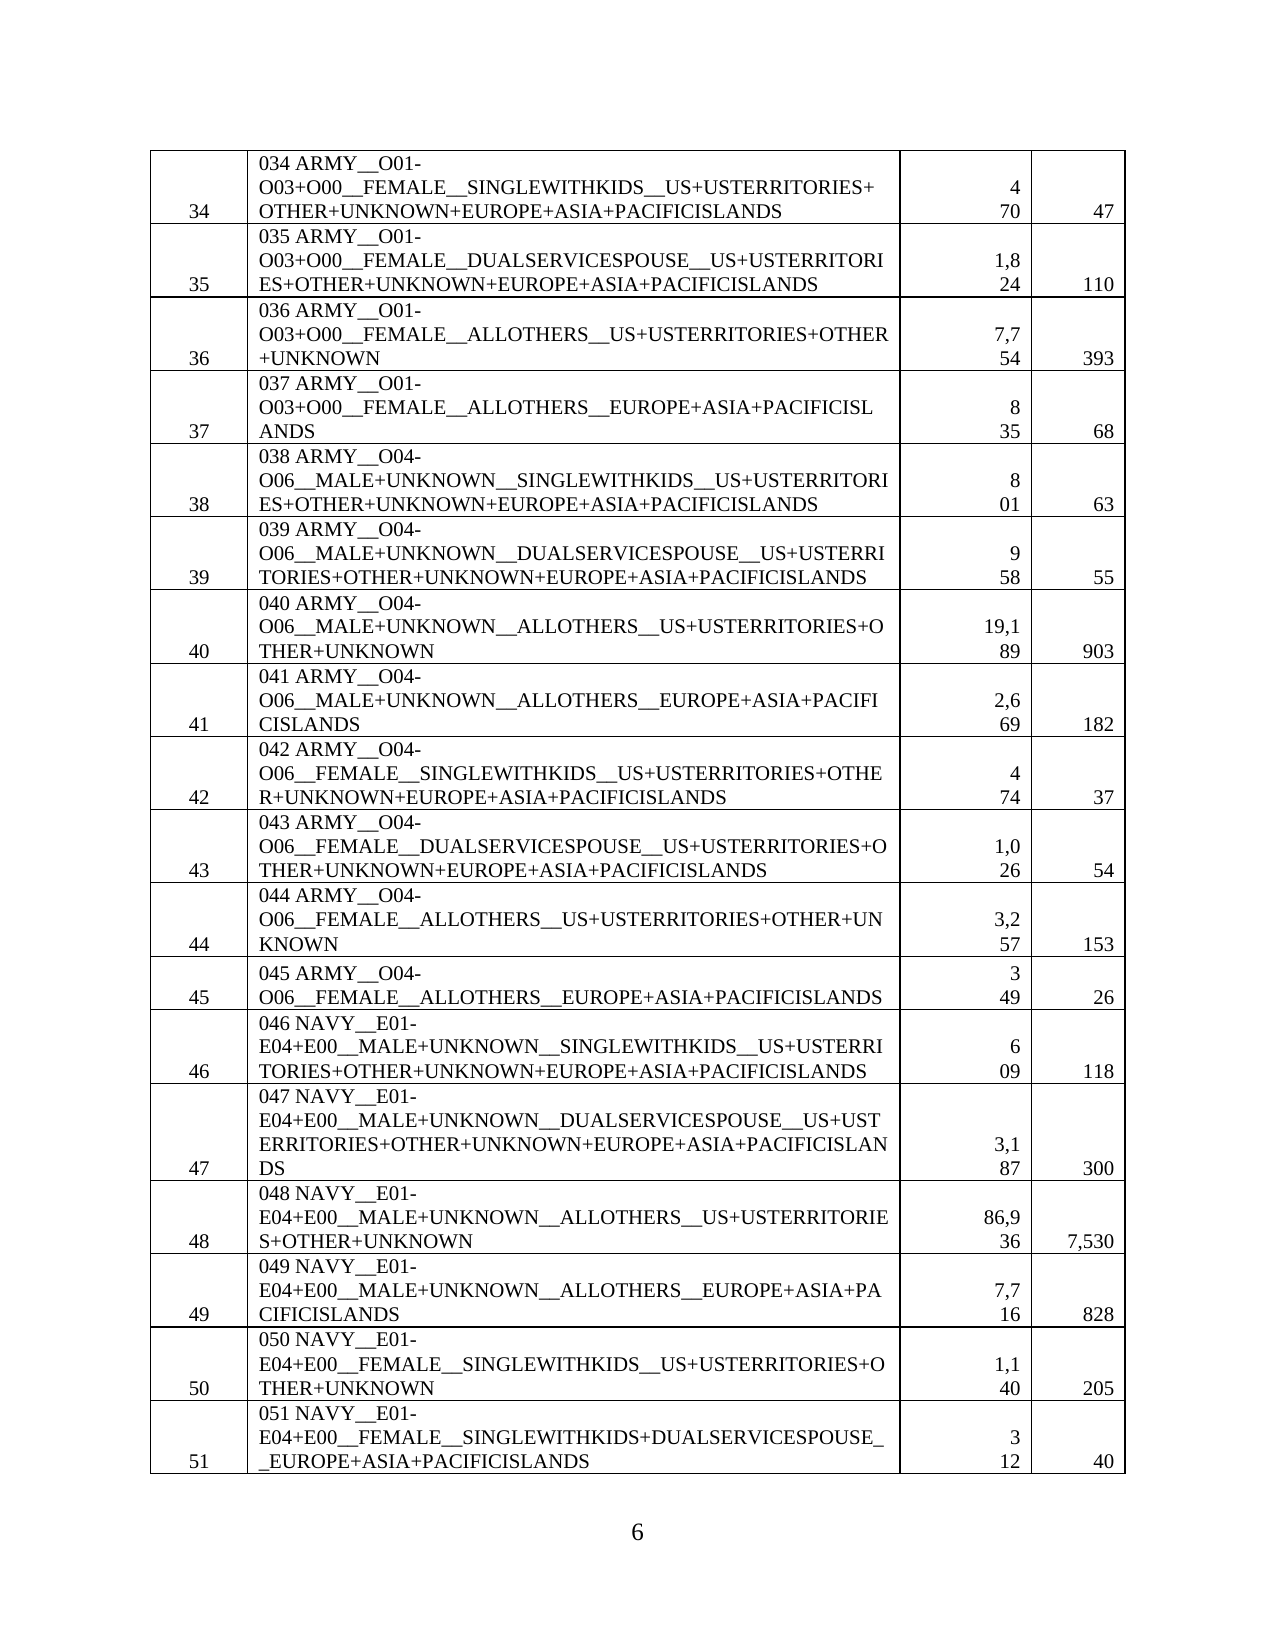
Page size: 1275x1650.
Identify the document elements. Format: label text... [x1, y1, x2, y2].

table_cell 49 [151, 1254, 247, 1326]
table_cell 958 [901, 517, 1031, 589]
table_cell 2,669 [901, 664, 1031, 736]
table_cell 7,716 [901, 1254, 1031, 1326]
table_cell 35 [151, 224, 247, 296]
table_cell 049 NAVY__E01-E04+E00__MALE+UNKNOWN__ALLOTHERS__EUROPE+ASIA+PACIFICISLANDS [248, 1254, 899, 1326]
table_cell 040 ARMY__O04-O06__MALE+UNKNOWN__ALLOTHERS__US+USTERRITORIES+OTHER+UNKNOWN [248, 590, 899, 663]
table_cell 312 [901, 1401, 1031, 1473]
table_cell 801 [901, 444, 1031, 516]
table_cell 041 ARMY__O04-O06__MALE+UNKNOWN__ALLOTHERS__EUROPE+ASIA+PACIFICISLANDS [248, 664, 899, 736]
table_cell 44 [151, 883, 247, 956]
table_cell 36 [151, 298, 247, 370]
table_cell 393 [1032, 298, 1124, 370]
table_cell 47 [151, 1084, 247, 1180]
table_cell 46 [151, 1010, 247, 1083]
table_cell 039 ARMY__O04-O06__MALE+UNKNOWN__DUALSERVICESPOUSE__US+USTERRITORIES+OTHER+UNKNOWN+EUROPE+ASIA+PACIFICISLANDS [248, 517, 899, 589]
table_cell 50 [151, 1328, 247, 1399]
table_cell 40 [151, 590, 247, 663]
table_cell 349 [901, 957, 1031, 1009]
table_cell 300 [1032, 1084, 1124, 1180]
table_cell 048 NAVY__E01-E04+E00__MALE+UNKNOWN__ALLOTHERS__US+USTERRITORIES+OTHER+UNKNOWN [248, 1181, 899, 1253]
table_cell 45 [151, 957, 247, 1009]
table_cell 38 [151, 444, 247, 516]
table_cell 41 [151, 664, 247, 736]
table_cell 474 [901, 737, 1031, 809]
table_cell 37 [1032, 737, 1124, 809]
table_cell 153 [1032, 883, 1124, 956]
table_cell 1,824 [901, 224, 1031, 296]
table_cell 609 [901, 1010, 1031, 1083]
table_cell 51 [151, 1401, 247, 1473]
table_cell 40 [1032, 1401, 1124, 1473]
table_cell 034 ARMY__O01-O03+O00__FEMALE__SINGLEWITHKIDS__US+USTERRITORIES+OTHER+UNKNOWN+EUROPE+ASIA+PACIFICISLANDS [248, 151, 899, 223]
table_cell 205 [1032, 1328, 1124, 1399]
table_cell 86,936 [901, 1181, 1031, 1253]
table_cell 39 [151, 517, 247, 589]
table_cell 63 [1032, 444, 1124, 516]
table_cell 26 [1032, 957, 1124, 1009]
table_cell 34 [151, 151, 247, 223]
table_cell 043 ARMY__O04-O06__FEMALE__DUALSERVICESPOUSE__US+USTERRITORIES+OTHER+UNKNOWN+EUROPE+ASIA+PACIFICISLANDS [248, 810, 899, 882]
table_cell 54 [1032, 810, 1124, 882]
table_cell 1,026 [901, 810, 1031, 882]
table_cell 118 [1032, 1010, 1124, 1083]
table_cell 470 [901, 151, 1031, 223]
table_cell 037 ARMY__O01-O03+O00__FEMALE__ALLOTHERS__EUROPE+ASIA+PACIFICISLANDS [248, 371, 899, 443]
table_cell 035 ARMY__O01-O03+O00__FEMALE__DUALSERVICESPOUSE__US+USTERRITORIES+OTHER+UNKNOWN+EUROPE+ASIA+PACIFICISLANDS [248, 224, 899, 296]
table_cell 42 [151, 737, 247, 809]
table_cell 036 ARMY__O01-O03+O00__FEMALE__ALLOTHERS__US+USTERRITORIES+OTHER+UNKNOWN [248, 298, 899, 370]
table_cell 19,189 [901, 590, 1031, 663]
table_cell 050 NAVY__E01-E04+E00__FEMALE__SINGLEWITHKIDS__US+USTERRITORIES+OTHER+UNKNOWN [248, 1328, 899, 1399]
table_cell 3,187 [901, 1084, 1031, 1180]
table_cell 7,754 [901, 298, 1031, 370]
table_cell 55 [1032, 517, 1124, 589]
table_cell 3,257 [901, 883, 1031, 956]
table_cell 051 NAVY__E01-E04+E00__FEMALE__SINGLEWITHKIDS+DUALSERVICESPOUSE__EUROPE+ASIA+PACIFICISLANDS [248, 1401, 899, 1473]
table_cell 68 [1032, 371, 1124, 443]
table_cell 038 ARMY__O04-O06__MALE+UNKNOWN__SINGLEWITHKIDS__US+USTERRITORIES+OTHER+UNKNOWN+EUROPE+ASIA+PACIFICISLANDS [248, 444, 899, 516]
table_cell 182 [1032, 664, 1124, 736]
table_cell 042 ARMY__O04-O06__FEMALE__SINGLEWITHKIDS__US+USTERRITORIES+OTHER+UNKNOWN+EUROPE+ASIA+PACIFICISLANDS [248, 737, 899, 809]
table_cell 110 [1032, 224, 1124, 296]
table_cell 43 [151, 810, 247, 882]
table_cell 828 [1032, 1254, 1124, 1326]
table_cell 044 ARMY__O04-O06__FEMALE__ALLOTHERS__US+USTERRITORIES+OTHER+UNKNOWN [248, 883, 899, 956]
table_cell 835 [901, 371, 1031, 443]
table_cell 48 [151, 1181, 247, 1253]
table_cell 37 [151, 371, 247, 443]
table_cell 047 NAVY__E01-E04+E00__MALE+UNKNOWN__DUALSERVICESPOUSE__US+USTERRITORIES+OTHER+UNKNOWN+EUROPE+ASIA+PACIFICISLANDS [248, 1084, 899, 1180]
table_cell 47 [1032, 151, 1124, 223]
table_cell 7,530 [1032, 1181, 1124, 1253]
table_cell 046 NAVY__E01-E04+E00__MALE+UNKNOWN__SINGLEWITHKIDS__US+USTERRITORIES+OTHER+UNKNOWN+EUROPE+ASIA+PACIFICISLANDS [248, 1010, 899, 1083]
table_cell 1,140 [901, 1328, 1031, 1399]
table_cell 903 [1032, 590, 1124, 663]
table_cell 045 ARMY__O04-O06__FEMALE__ALLOTHERS__EUROPE+ASIA+PACIFICISLANDS [248, 957, 899, 1009]
